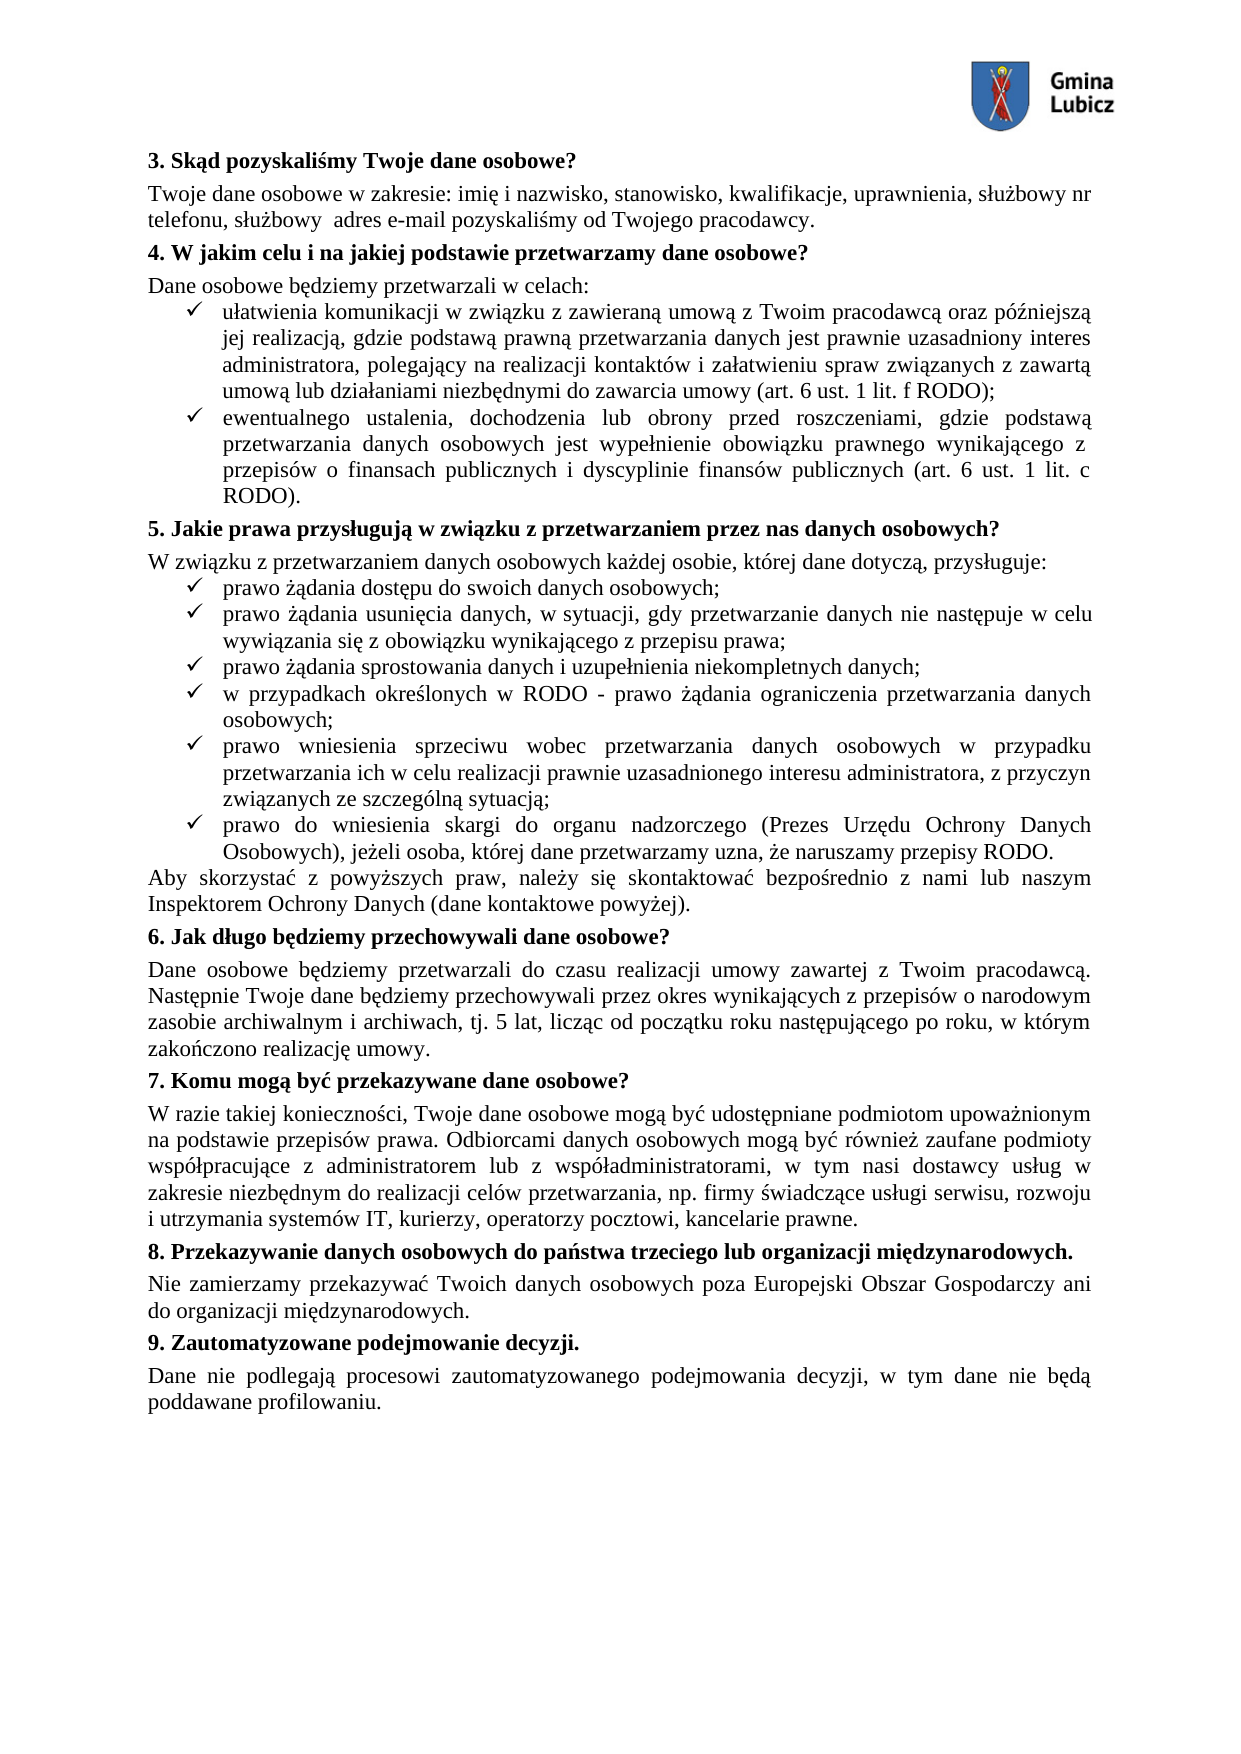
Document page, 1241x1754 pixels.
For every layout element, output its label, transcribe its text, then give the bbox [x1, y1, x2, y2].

text Nie zamierzamy przekazywać Twoich danych osobowych poza Europejski Obszar Gospodarczy ani do organizacji międzynarodowych. [148, 1271, 1093, 1323]
text 4. W jakim celu i na jakiej podstawie przetwarzamy dane osobowe? [148, 239, 1093, 266]
list w przypadkach określonych w RODO - prawo żądania ograniczenia przetwarzania danych osobowych; [185, 679, 1093, 732]
text 8. Przekazywanie danych osobowych do państwa trzeciego lub organizacji międzynarodowych. [148, 1238, 1093, 1264]
list ułatwienia komunikacji w związku z zawieraną umową z Twoim pracodawcą oraz późniejszą jej realizacją, gdzie podstawą prawną przetwarzania danych jest prawnie uzasadniony interes administratora, polegający na realizacji kontaktów i załatwieniu spraw związanych z zawartą umową lub działaniami niezbędnymi do zawarcia umowy (art. 6 ust. 1 lit. f RODO); [185, 298, 1093, 403]
text Aby skorzystać z powyższych praw, należy się skontaktować bezpośrednio z nami lub naszym Inspektorem Ochrony Danych (dane kontaktowe powyżej). [148, 864, 1093, 917]
text 7. Komu mogą być przekazywane dane osobowe? [148, 1067, 1093, 1094]
list prawo żądania usunięcia danych, w sytuacji, gdy przetwarzanie danych nie następuje w celu wywiązania się z obowiązku wynikającego z przepisu prawa; [185, 601, 1093, 653]
text Twoje dane osobowe w zakresie: imię i nazwisko, stanowisko, kwalifikacje, uprawnienia, służbowy nr telefonu, służbowy adres e-mail pozyskaliśmy od Twojego pracodawcy. [148, 180, 1093, 233]
list prawo żądania sprostowania danych i uzupełnienia niekompletnych danych; [185, 653, 1093, 679]
list ewentualnego ustalenia, dochodzenia lub obrony przed roszczeniami, gdzie podstawą przetwarzania danych osobowych jest wypełnienie obowiązku prawnego wynikającego z przepisów o finansach publicznych i dyscyplinie finansów publicznych (art. 6 ust. 1 lit. c RODO). [185, 403, 1093, 509]
text Dane nie podlegają procesowi zautomatyzowanego podejmowania decyzji, w tym dane nie będą poddawane profilowaniu. [148, 1362, 1093, 1415]
text W razie takiej konieczności, Twoje dane osobowe mogą być udostępniane podmiotom upoważnionym na podstawie przepisów prawa. Odbiorcami danych osobowych mogą być również zaufane podmioty współpracujące z administratorem lub z współadministratorami, w tym nasi dostawcy usług w zakresie niezbędnym do realizacji celów przetwarzania, np. firmy świadczące usługi serwisu, rozwoju i utrzymania systemów IT, kurierzy, operatorzy pocztowi, kancelarie prawne. [148, 1100, 1093, 1232]
picture [966, 60, 1117, 132]
list prawo wniesienia sprzeciwu wobec przetwarzania danych osobowych w przypadku przetwarzania ich w celu realizacji prawnie uzasadnionego interesu administratora, z przyczyn związanych ze szczególną sytuacją; [185, 732, 1093, 811]
text Dane osobowe będziemy przetwarzali w celach: [148, 272, 1093, 298]
text 3. Skąd pozyskaliśmy Twoje dane osobowe? [148, 148, 1093, 174]
text W związku z przetwarzaniem danych osobowych każdej osobie, której dane dotyczą, przysługuje: [148, 548, 1093, 574]
list prawo do wniesienia skargi do organu nadzorczego (Prezes Urzędu Ochrony Danych Osobowych), jeżeli osoba, której dane przetwarzamy uzna, że naruszamy przepisy RODO. [185, 811, 1093, 864]
list prawo żądania dostępu do swoich danych osobowych; [185, 574, 1093, 601]
text 5. Jakie prawa przysługują w związku z przetwarzaniem przez nas danych osobowych? [148, 515, 1093, 542]
text 6. Jak długo będziemy przechowywali dane osobowe? [148, 923, 1093, 949]
text Dane osobowe będziemy przetwarzali do czasu realizacji umowy zawartej z Twoim pracodawcą. Następnie Twoje dane będziemy przechowywali przez okres wynikających z przepisów o narodowym zasobie archiwalnym i archiwach, tj. 5 lat, licząc od początku roku następującego po roku, w którym zakończono realizację umowy. [148, 956, 1093, 1061]
text 9. Zautomatyzowane podejmowanie decyzji. [148, 1329, 1093, 1356]
